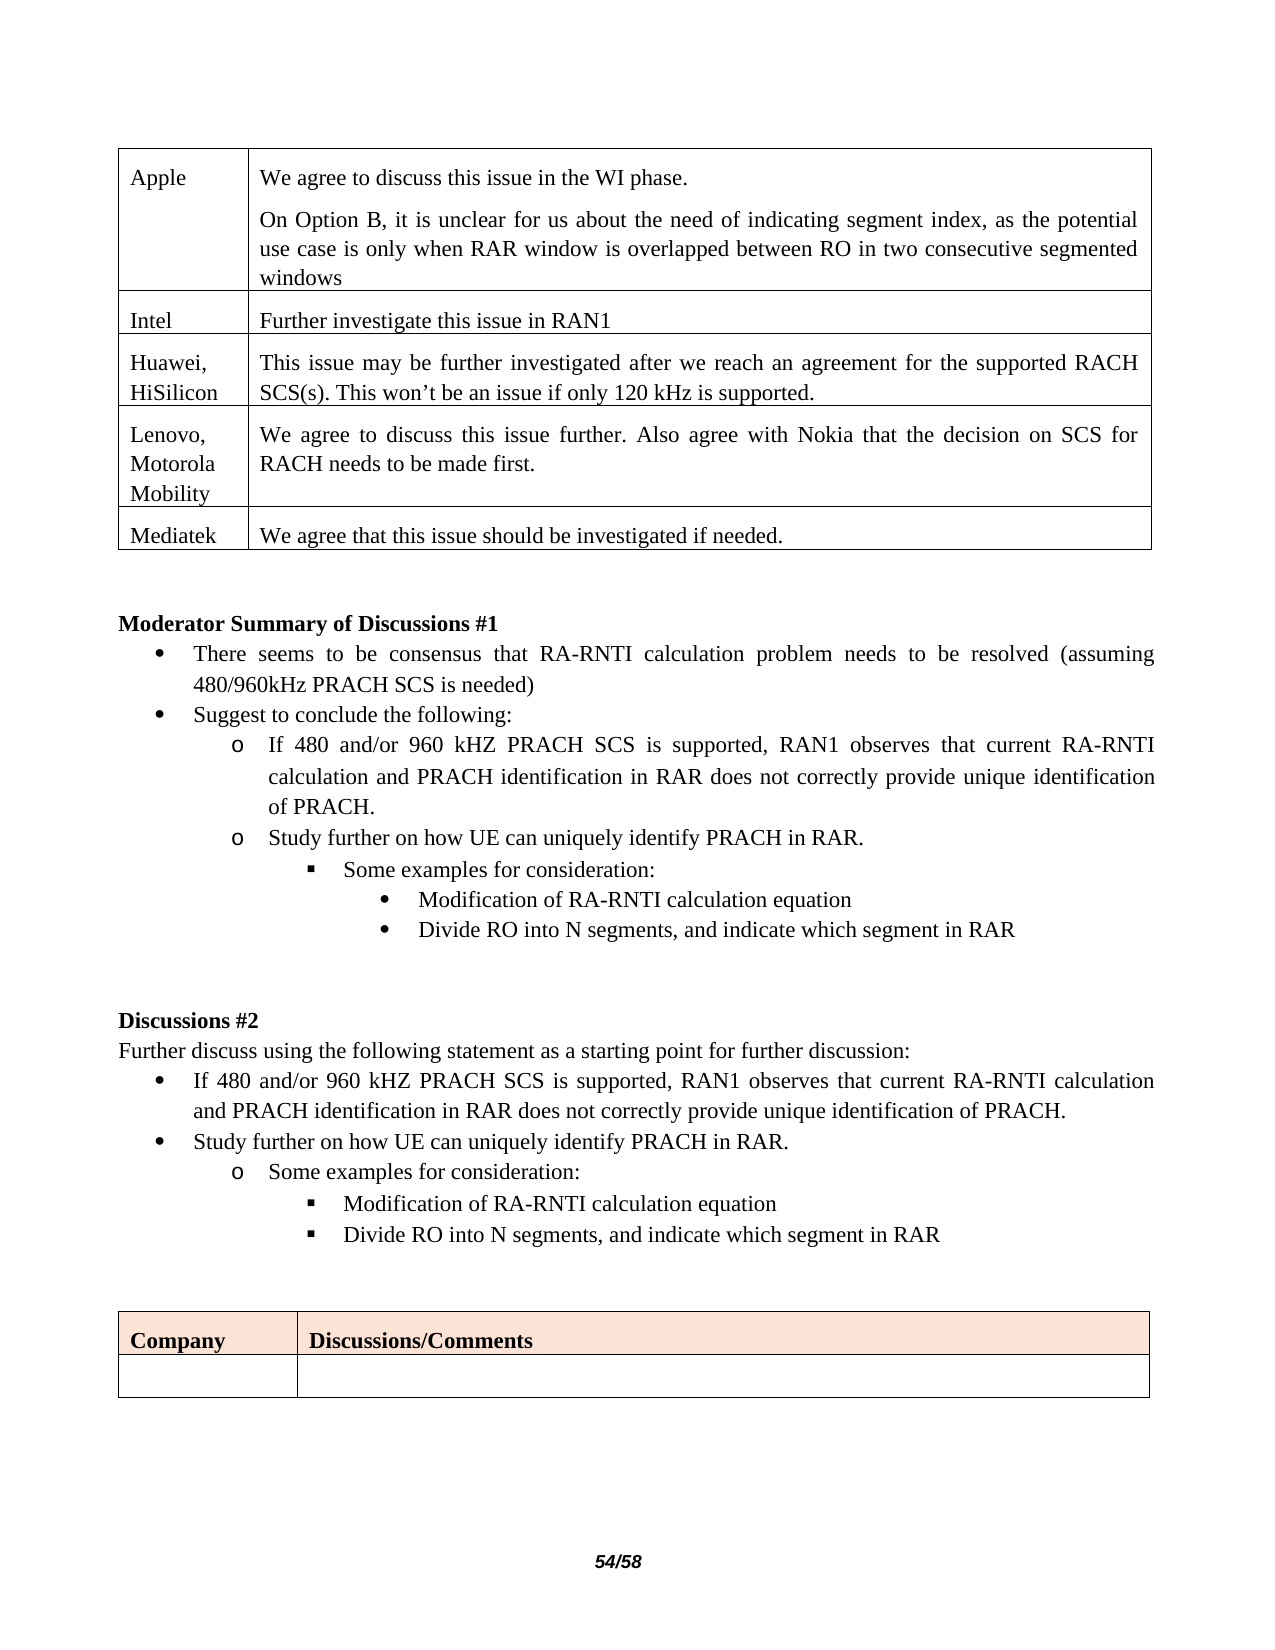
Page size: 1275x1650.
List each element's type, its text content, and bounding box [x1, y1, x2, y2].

table_header Discussions/Comments [298, 1312, 1149, 1354]
list Divide RO into N segments, and indicate which segment in RAR [381, 916, 1157, 943]
table_cell Lenovo, Motorola Mobility [119, 406, 248, 506]
list Modification of RA-RNTI calculation equation [381, 886, 1157, 912]
table_cell We agree to discuss this issue in the WI phase. On Option B, it is unclear for us about the need of indicating segment index, as the potential use case is only when RAR window is overlapped between RO in two consecutive segmented windows [249, 149, 1151, 290]
text Moderator Summary of Discussions #1 [118, 610, 1157, 637]
list Study further on how UE can uniquely identify PRACH in RAR. [156, 1128, 1157, 1154]
table_cell This issue may be further investigated after we reach an agreement for the supported RACH SCS(s). This won’t be an issue if only 120 kHz is supported. [249, 334, 1151, 405]
list If 480 and/or 960 kHZ PRACH SCS is supported, RAN1 observes that current RA-RNTI calculation and PRACH identification in RAR does not correctly provide unique identification of PRACH. [231, 731, 1157, 820]
text Discussions #2 [118, 1007, 1157, 1033]
list Some examples for consideration: [231, 1158, 1157, 1186]
table_cell Huawei, HiSilicon [119, 334, 248, 405]
table_cell [119, 1355, 297, 1397]
list Some examples for consideration: [306, 856, 1157, 882]
table_header Company [119, 1312, 297, 1354]
table_cell Intel [119, 291, 248, 333]
list If 480 and/or 960 kHZ PRACH SCS is supported, RAN1 observes that current RA-RNTI calculation and PRACH identification in RAR does not correctly provide unique identification of PRACH. [156, 1067, 1157, 1124]
list Divide RO into N segments, and indicate which segment in RAR [306, 1221, 1157, 1247]
list Study further on how UE can uniquely identify PRACH in RAR. [231, 823, 1157, 852]
text Further discuss using the following statement as a starting point for further discussion: [118, 1037, 1157, 1063]
table_cell We agree to discuss this issue further. Also agree with Nokia that the decision on SCS for RACH needs to be made first. [249, 406, 1151, 506]
table_cell Further investigate this issue in RAN1 [249, 291, 1151, 333]
list There seems to be consensus that RA-RNTI calculation problem needs to be resolved (assuming 480/960kHz PRACH SCS is needed) [156, 640, 1157, 697]
list Modification of RA-RNTI calculation equation [306, 1190, 1157, 1217]
list Suggest to conclude the following: [156, 701, 1157, 727]
table_cell Apple [119, 149, 248, 290]
table_cell Mediatek [119, 507, 248, 549]
table_cell We agree that this issue should be investigated if needed. [249, 507, 1151, 549]
table_cell [298, 1355, 1149, 1397]
